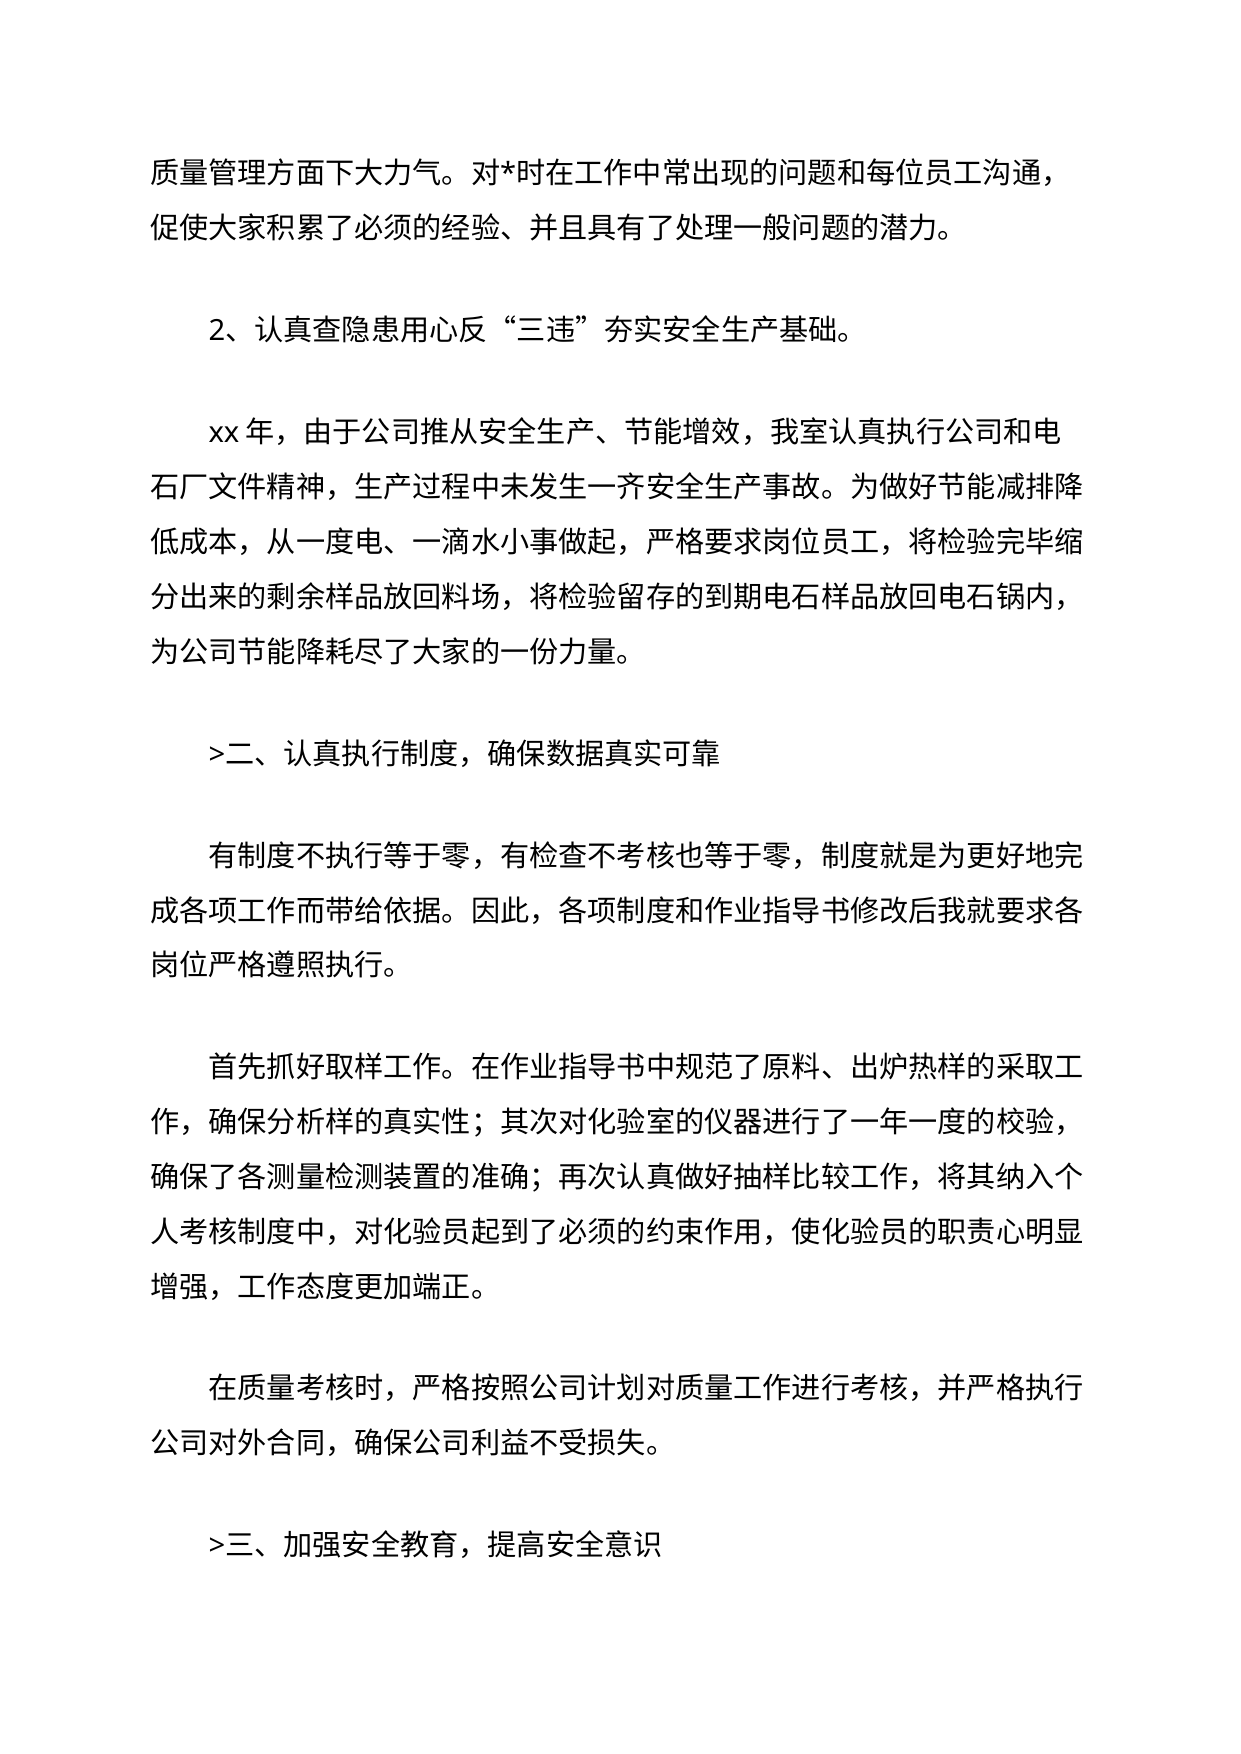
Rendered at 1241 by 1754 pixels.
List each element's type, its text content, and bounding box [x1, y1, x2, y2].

text 2、认真查隐患用心反“三违”夯实安全生产基础。 [150, 307, 1090, 349]
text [150, 150, 1090, 247]
text 有制度不执行等于零，有检查不考核也等于零，制度就是为更好地完成各项工作而带给依据。因此，各项制度和作业指导书修改后我就要求各岗位严格遵照执行。 [150, 832, 1090, 984]
text 在质量考核时，严格按照公司计划对质量工作进行考核，并严格执行公司对外合同，确保公司利益不受损失。 [150, 1365, 1090, 1462]
text >二、认真执行制度，确保数据真实可靠 [150, 730, 1090, 773]
text xx年，由于公司推从安全生产、节能增效，我室认真执行公司和电石厂文件精神，生产过程中未发生一齐安全生产事故。为做好节能减排降低成本，从一度电、一滴水小事做起，严格要求岗位员工，将检验完毕缩分出来的剩余样品放回料场，将检验留存的到期电石样品放回电石锅内，为公司节能降耗尽了大家的一份力量。 [150, 409, 1090, 671]
text 首先抓好取样工作。在作业指导书中规范了原料、出炉热样的采取工作，确保分析样的真实性；其次对化验室的仪器进行了一年一度的校验，确保了各测量检测装置的准确；再次认真做好抽样比较工作，将其纳入个人考核制度中，对化验员起到了必须的约束作用，使化验员的职责心明显增强，工作态度更加端正。 [150, 1044, 1090, 1306]
text >三、加强安全教育，提高安全意识 [150, 1522, 1090, 1564]
